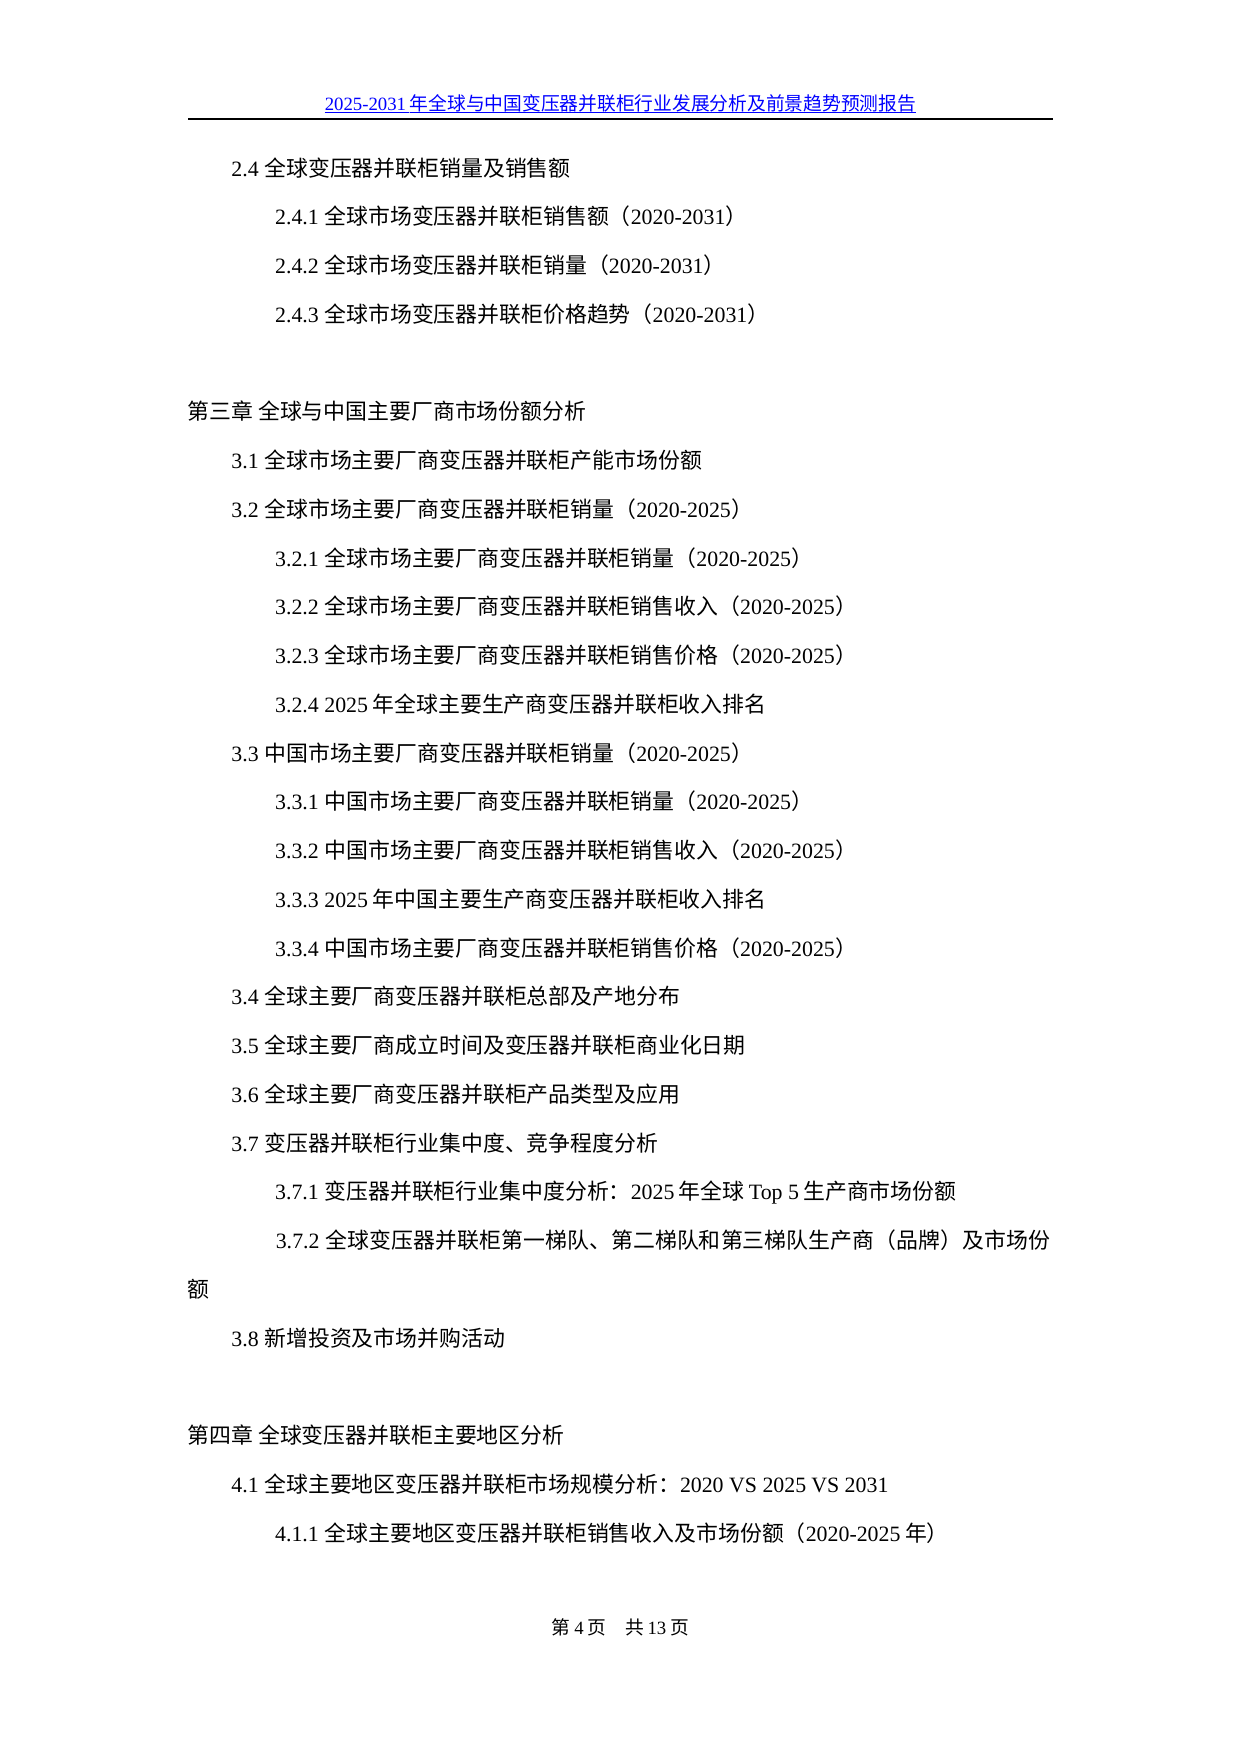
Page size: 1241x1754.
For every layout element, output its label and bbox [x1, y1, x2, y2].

text [187, 150, 1053, 1548]
